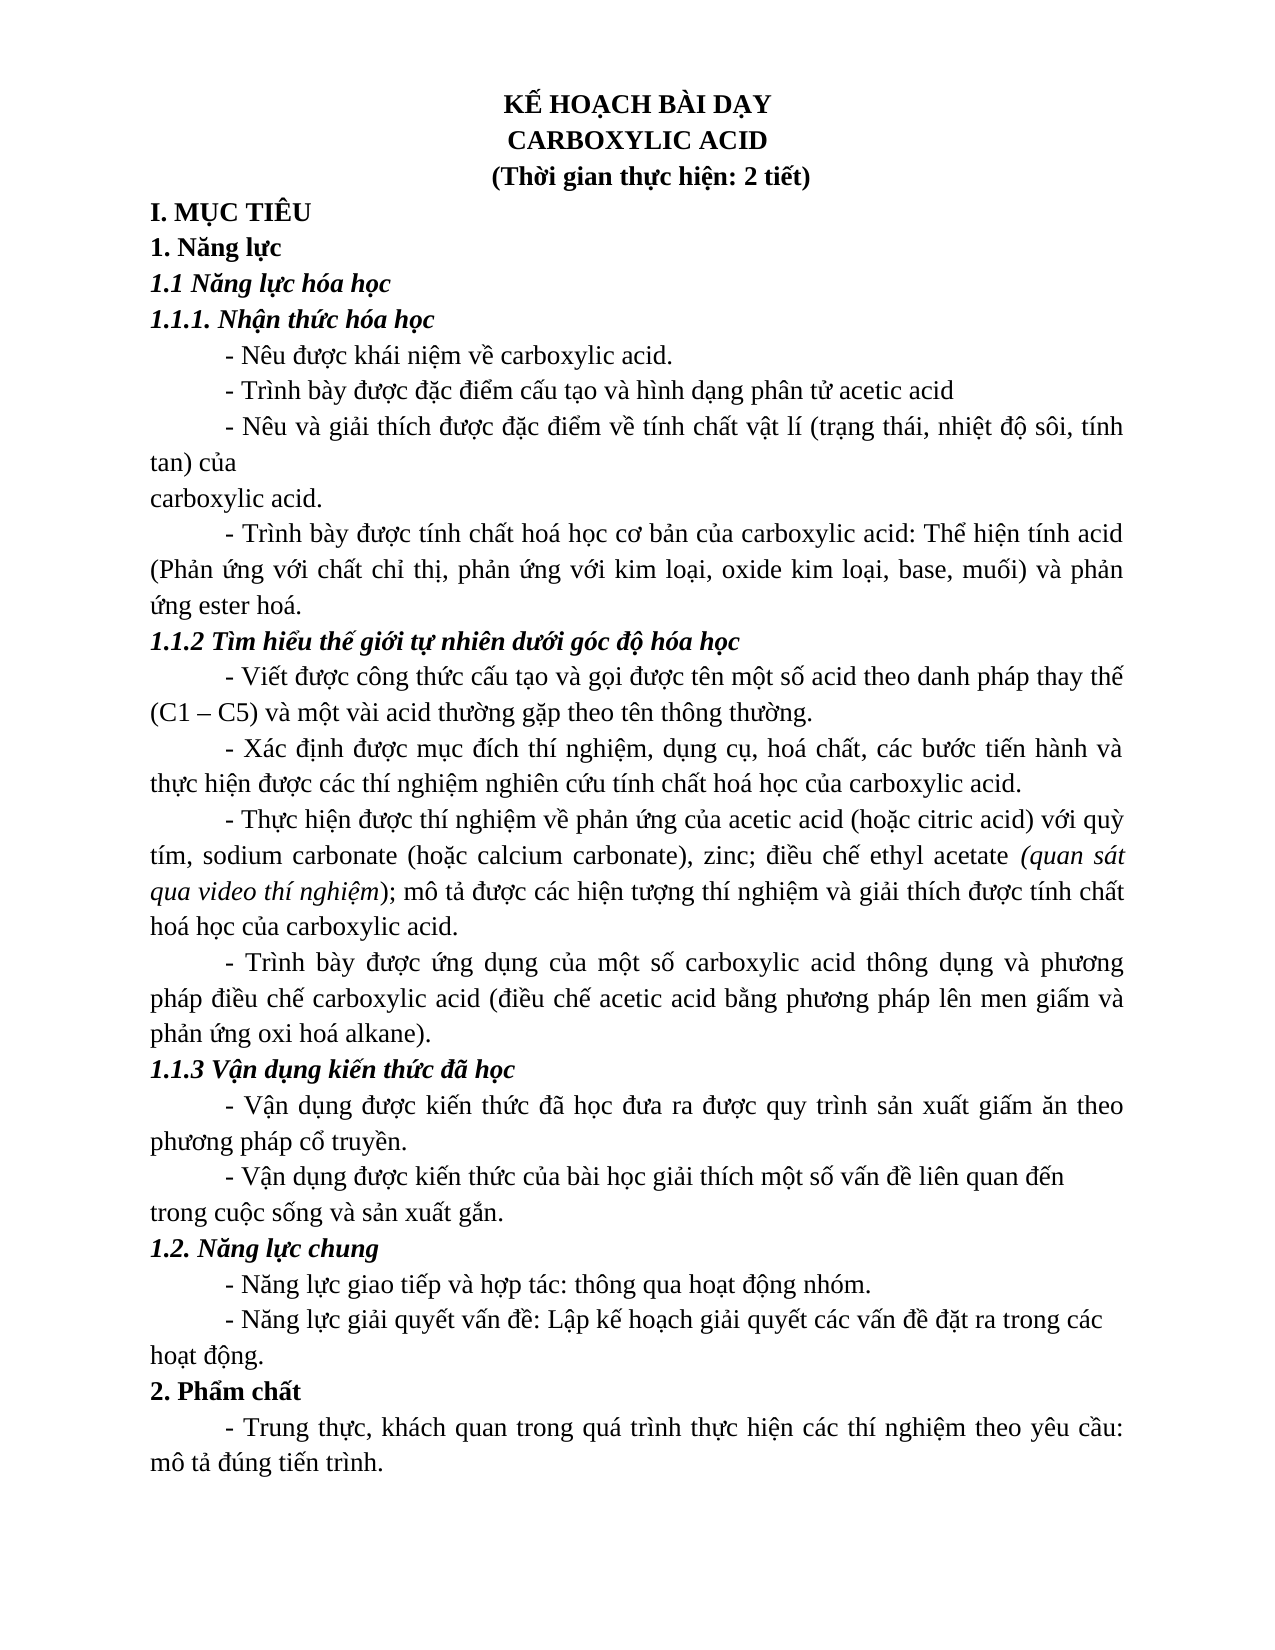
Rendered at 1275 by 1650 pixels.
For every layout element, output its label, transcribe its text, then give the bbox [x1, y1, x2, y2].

text - Xác định được mục đích thí nghiệm, dụng cụ, hoá chất, các bước tiến hành và thực hiện được các thí nghiệm nghiên cứu tính chất hoá học của carboxylic acid. [150, 732, 1125, 799]
text - Thực hiện được thí nghiệm về phản ứng của acetic acid (hoặc citric acid) với quỳ tím, sodium carbonate (hoặc calcium carbonate), zinc; điều chế ethyl acetate (quan sát qua video thí nghiệm); mô tả được các hiện tượng thí nghiệm và giải thích được tính chất hoá học của carboxylic acid. [150, 803, 1125, 942]
text - Vận dụng được kiến thức đã học đưa ra được quy trình sản xuất giấm ăn theo phương pháp cổ truyền. [150, 1089, 1125, 1156]
text - Năng lực giải quyết vấn đề: Lập kế hoạch giải quyết các vấn đề đặt ra trong các hoạt động. [150, 1303, 1125, 1370]
text 1.1.1. Nhận thức hóa học [150, 303, 1125, 334]
text - Năng lực giao tiếp và hợp tác: thông qua hoạt động nhóm. [150, 1268, 1125, 1299]
text - Trình bày được ứng dụng của một số carboxylic acid thông dụng và phương pháp điều chế carboxylic acid (điều chế acetic acid bằng phương pháp lên men giấm và phản ứng oxi hoá alkane). [150, 946, 1125, 1049]
text 1. Năng lực [150, 232, 1125, 263]
text 1.1.3 Vận dụng kiến thức đã học [150, 1053, 1125, 1084]
text 1.1.2 Tìm hiểu thế giới tự nhiên dưới góc độ hóa học [150, 624, 1125, 656]
text 1.2. Năng lực chung [150, 1232, 1125, 1263]
text - Trình bày được tính chất hoá học cơ bản của carboxylic acid: Thể hiện tính acid (Phản ứng với chất chỉ thị, phản ứng với kim loại, oxide kim loại, base, muối) và phản ứng ester hoá. [150, 517, 1125, 620]
text CARBOXYLIC ACID [150, 124, 1125, 156]
text (Thời gian thực hiện: 2 tiết) [150, 160, 1125, 191]
text 1.1 Năng lực hóa học [150, 267, 1125, 298]
text - Vận dụng được kiến thức của bài học giải thích một số vấn đề liên quan đến trong cuộc sống và sản xuất gắn. [150, 1161, 1125, 1227]
text - Trình bày được đặc điểm cấu tạo và hình dạng phân tử acetic acid [150, 374, 1125, 406]
text 2. Phẩm chất [150, 1375, 1125, 1406]
text - Nêu được khái niệm về carboxylic acid. [150, 339, 1125, 370]
text - Viết được công thức cấu tạo và gọi được tên một số acid theo danh pháp thay thế (C1 – C5) và một vài acid thường gặp theo tên thông thường. [150, 660, 1125, 727]
text I. MỤC TIÊU [150, 196, 1125, 227]
text - Trung thực, khách quan trong quá trình thực hiện các thí nghiệm theo yêu cầu: mô tả đúng tiến trình. [150, 1411, 1125, 1477]
text KẾ HOẠCH BÀI DẠY [150, 89, 1125, 120]
text - Nêu và giải thích được đặc điểm về tính chất vật lí (trạng thái, nhiệt độ sôi, tính tan) của [150, 410, 1125, 477]
text carboxylic acid. [150, 482, 1125, 513]
